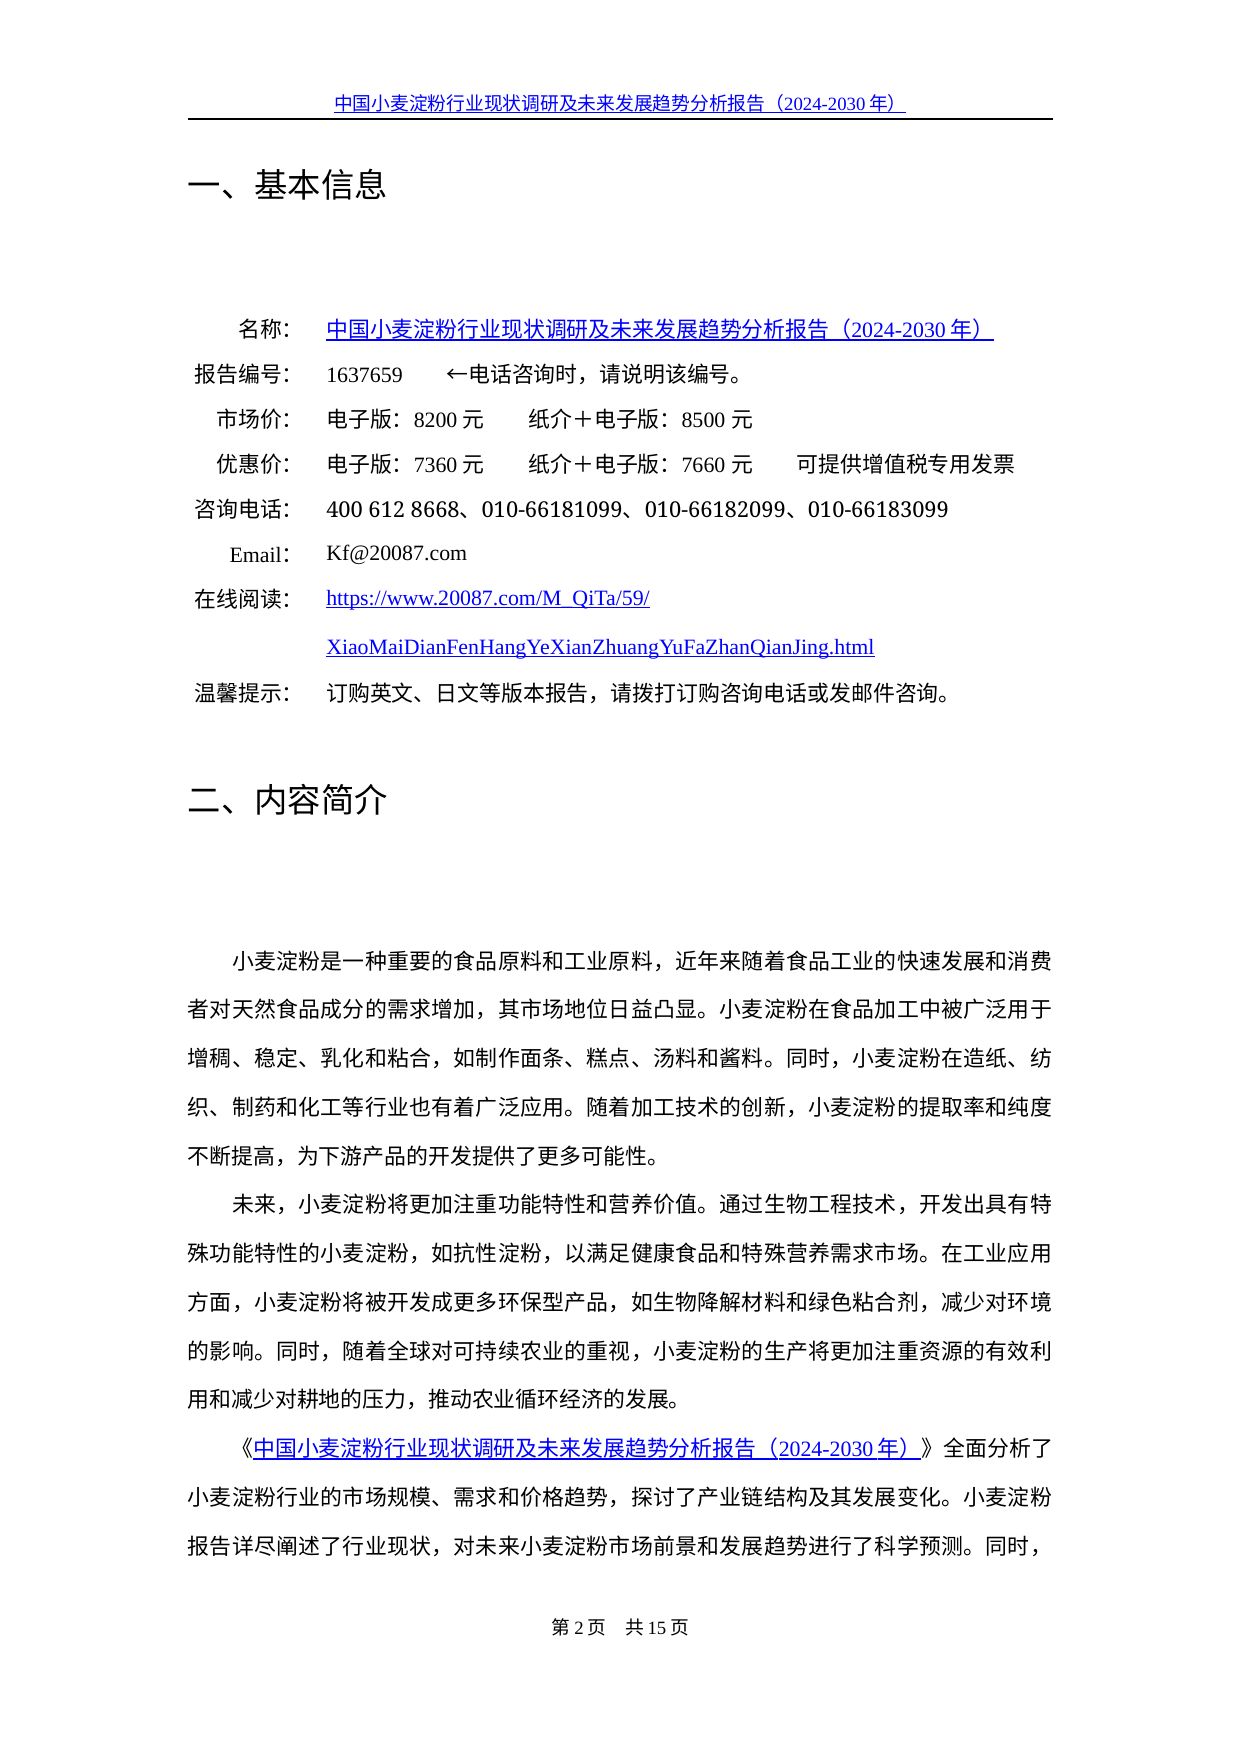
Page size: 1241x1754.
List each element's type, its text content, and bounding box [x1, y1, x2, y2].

table_cell 报告编号： [167, 357, 315, 402]
table_cell Email： [167, 537, 315, 582]
table_cell 400 612 8668、010-66181099、010-66182099、010-66183099 [315, 492, 1073, 537]
table_header 名称： [167, 312, 315, 357]
table_cell 电子版：7360 元 纸介＋电子版：7660 元 可提供增值税专用发票 [315, 447, 1073, 492]
table_cell 订购英文、日文等版本报告，请拨打订购咨询电话或发邮件咨询。 [315, 675, 1073, 720]
table_cell 优惠价： [167, 447, 315, 492]
table_cell 温馨提示： [167, 675, 315, 720]
title 一、基本信息 [187, 150, 1053, 215]
table_cell [315, 582, 1073, 675]
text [187, 943, 1053, 1561]
table_cell Kf@20087.com [315, 537, 1073, 582]
table_cell 电子版：8200 元 纸介＋电子版：8500 元 [315, 402, 1073, 447]
table_cell 咨询电话： [167, 492, 315, 537]
table_cell 市场价： [167, 402, 315, 447]
table_cell 1637659 ←电话咨询时，请说明该编号。 [315, 357, 1073, 402]
table_header 中国小麦淀粉行业现状调研及未来发展趋势分析报告（2024-2030年） [315, 312, 1073, 357]
table_cell 在线阅读： [167, 582, 315, 675]
title 二、内容简介 [187, 766, 1053, 831]
